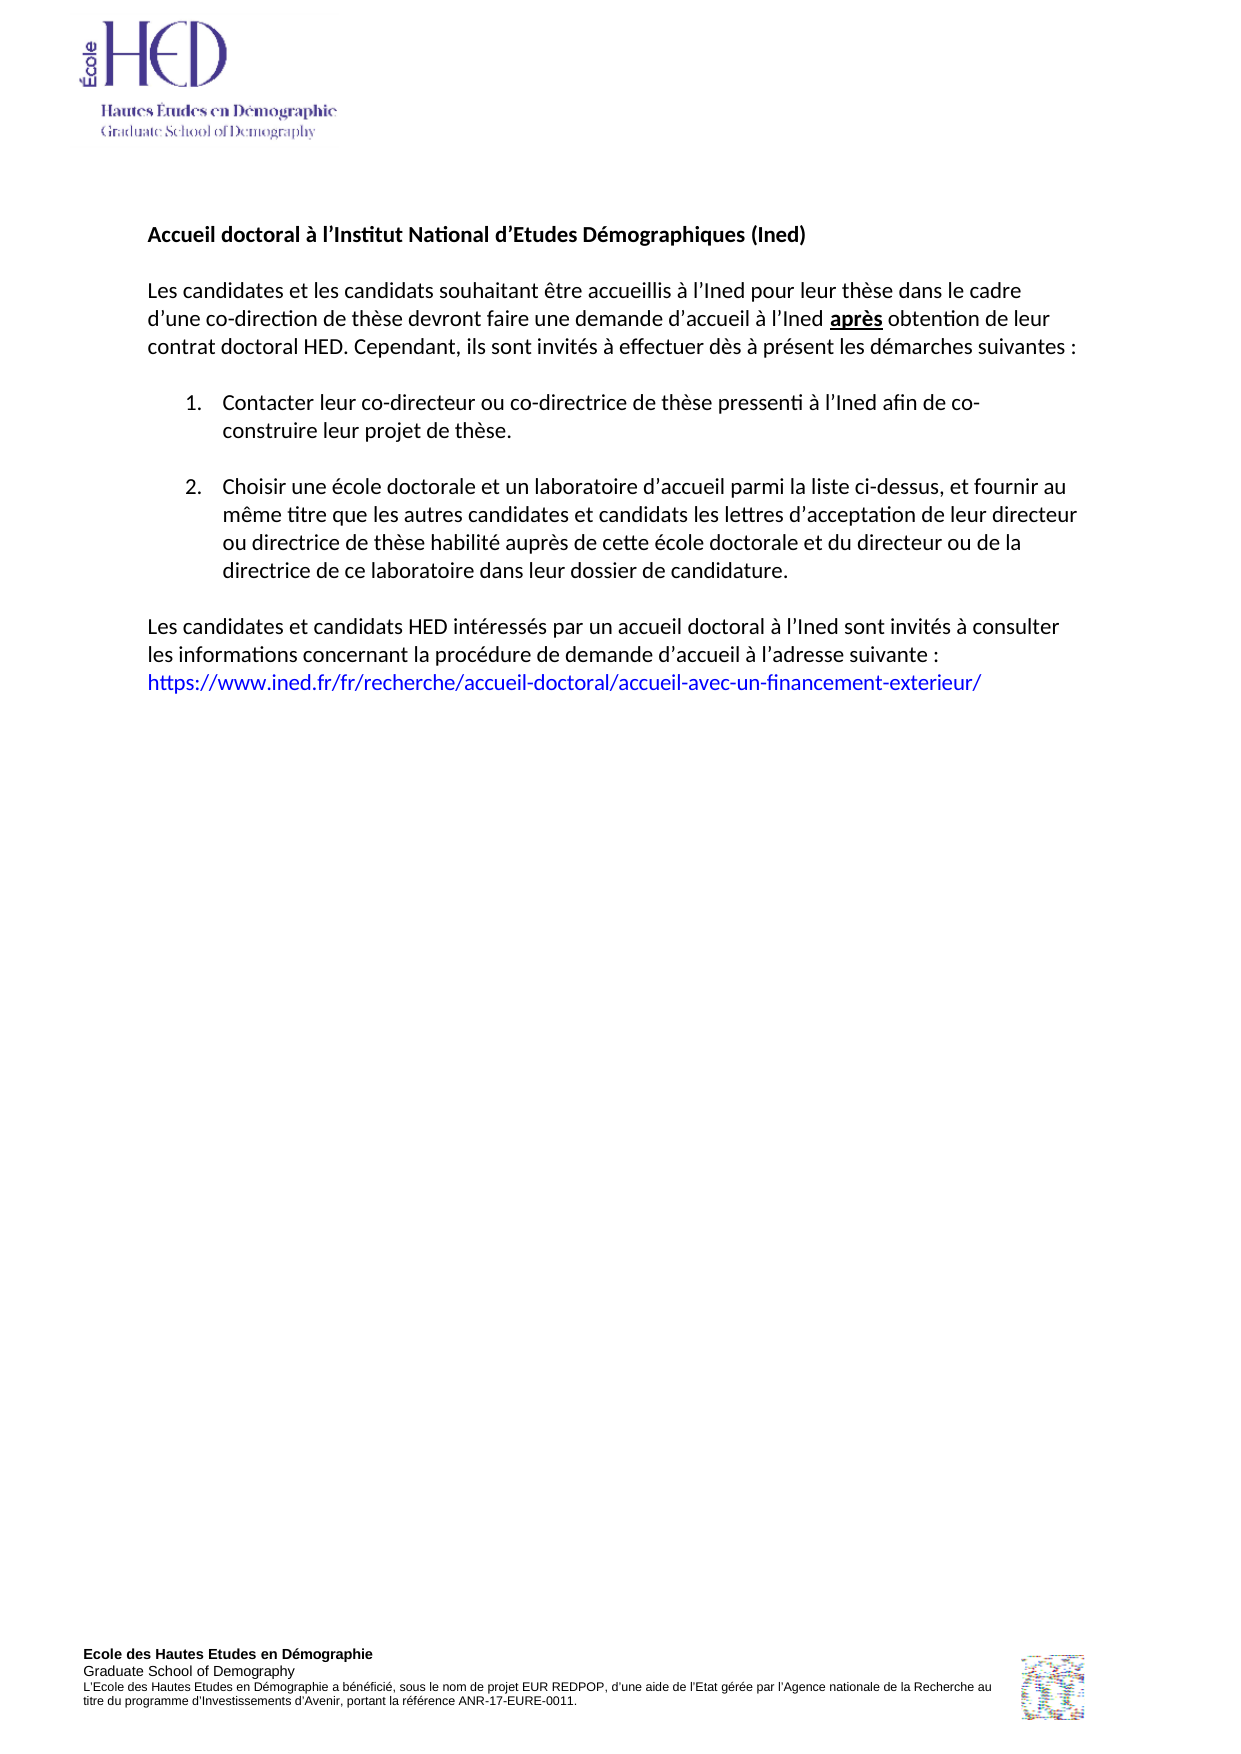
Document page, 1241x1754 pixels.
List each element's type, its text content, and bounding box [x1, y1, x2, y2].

list Choisir une école doctorale et un laboratoire d’accueil parmi la liste ci-dessus, et fournir au même titre que les autres candidates et candidats les lettres d’acceptation de leur directeur ou directrice de thèse habilité auprès de cette école doctorale et du directeur ou de la directrice de ce laboratoire dans leur dossier de candidature. [185, 472, 1077, 584]
text Les candidates et les candidats souhaitant être accueillis à l’Ined pour leur thèse dans le cadre d’une co-direction de thèse devront faire une demande d’accueil à l’Ined après obtention de leur contrat doctoral HED. Cependant, ils sont invités à effectuer dès à présent les démarches suivantes : [147, 276, 1079, 388]
picture [68, 13, 340, 148]
text Les candidates et candidats HED intéressés par un accueil doctoral à l’Ined sont invités à consulter les informations concernant la procédure de demande d’accueil à l’adresse suivante : https://www.ined.fr/fr/recherche/accueil-doctoral/accueil-avec-un-financement-exterieur/ [147, 612, 1089, 696]
list Contacter leur co-directeur ou co-directrice de thèse pressenti à l’Ined afin de co-construire leur projet de thèse. [185, 388, 1074, 472]
picture [1020, 1655, 1085, 1720]
text Accueil doctoral à l’Institut National d’Etudes Démographiques (Ined) [147, 220, 1103, 248]
